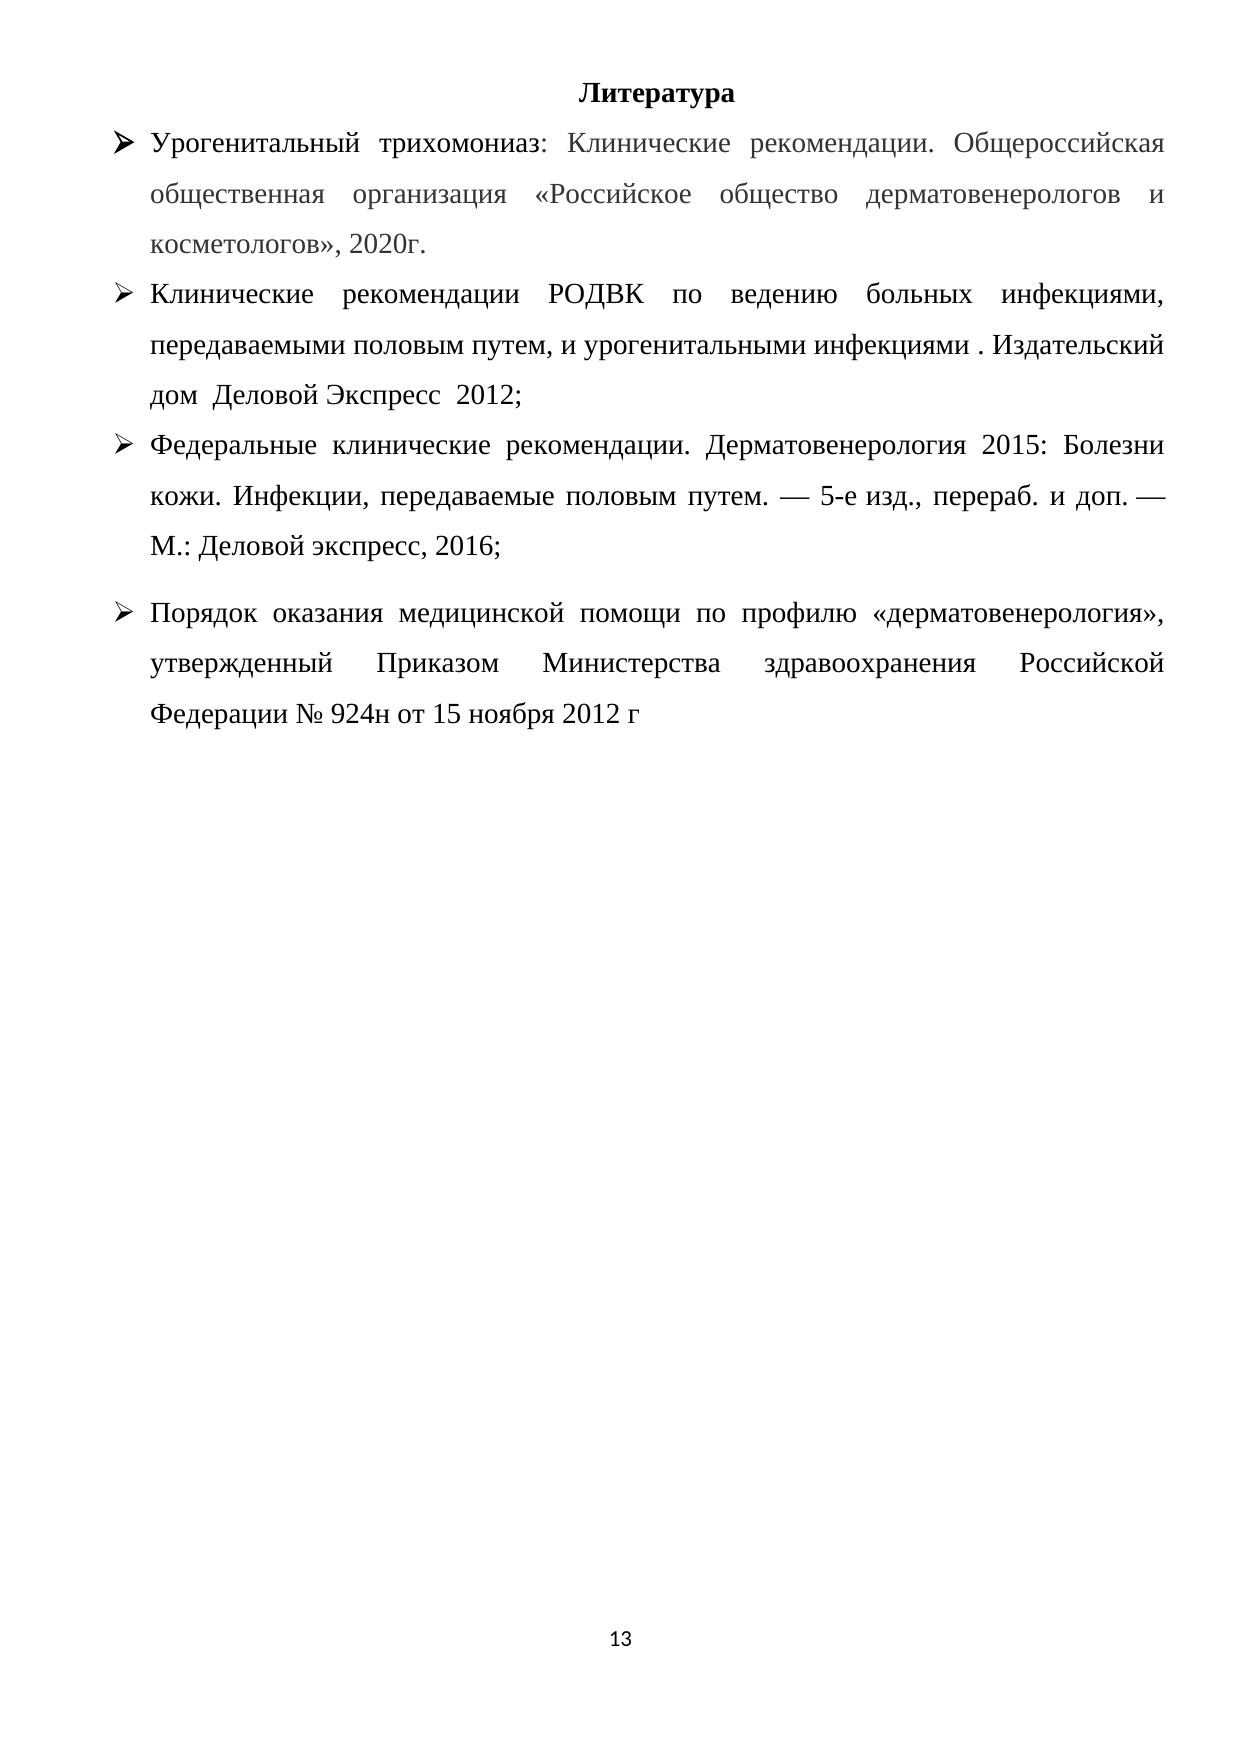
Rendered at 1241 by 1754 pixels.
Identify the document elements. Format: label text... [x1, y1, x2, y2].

list Клинические рекомендации РОДВК по ведению больных инфекциями, передаваемыми половым путем, и урогенитальными инфекциями . Издательский дом Деловой Экспресс 2012; [112, 276, 1165, 411]
list Федеральные клинические рекомендации. Дерматовенерология 2015: Болезни кожи. Инфекции, передаваемые половым путем. — 5-е изд., перераб. и доп. — М.: Деловой экспресс, 2016; [112, 427, 1165, 562]
list Порядок оказания медицинской помощи по профилю «дерматовенерология», утвержденный Приказом Министерства здравоохранения Российской Федерации № 924н от 15 ноября 2012 г [112, 595, 1165, 729]
list Литература [75, 75, 1165, 108]
list Урогенитальный трихомониаз: Клинические рекомендации. Общероссийская общественная организация «Российское общество дерматовенерологов и косметологов», 2020г. [112, 125, 1165, 259]
